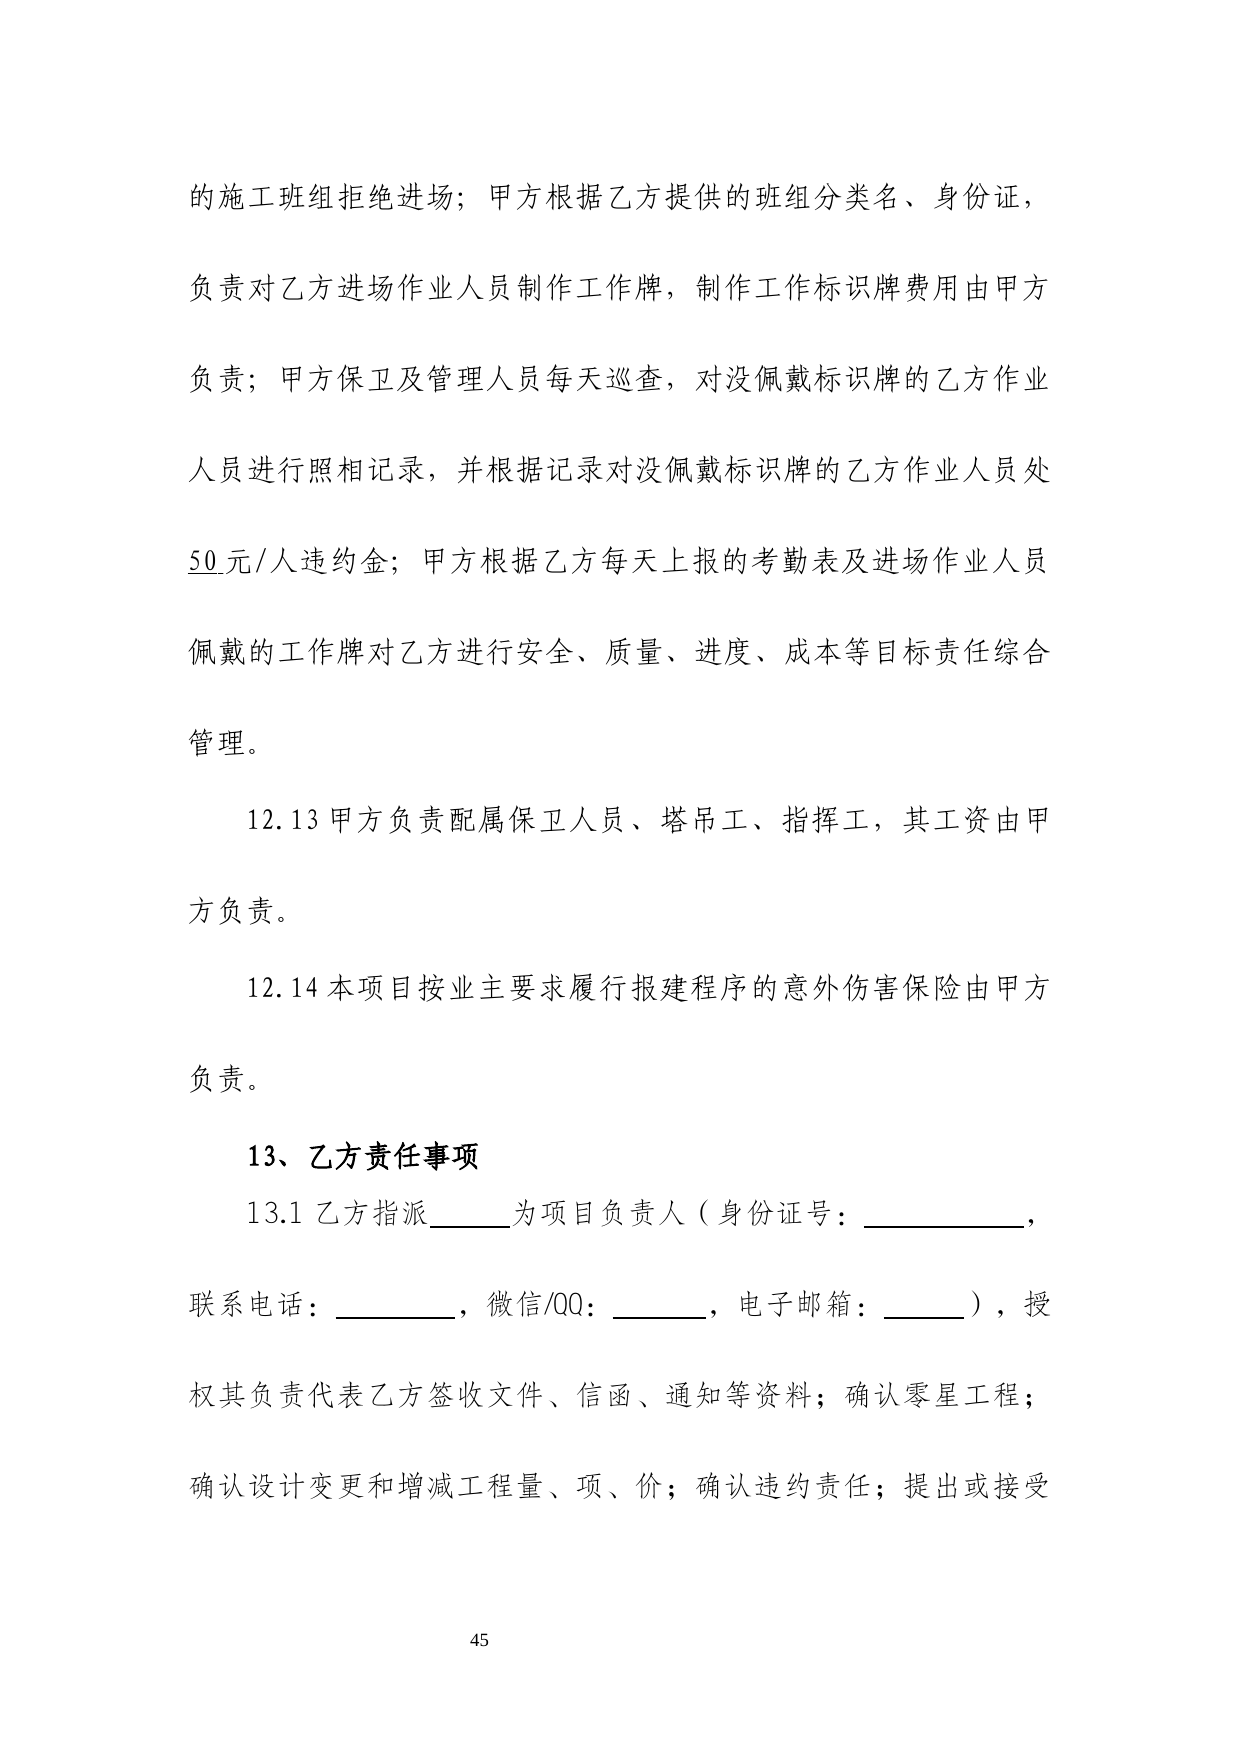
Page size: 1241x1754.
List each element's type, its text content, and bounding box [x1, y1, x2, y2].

text 12.14本项目按业主要求履行报建程序的意外伤害保险由甲方负责。 [187, 956, 1053, 1107]
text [187, 164, 1053, 771]
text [187, 1184, 1053, 1518]
text 12.13甲方负责配属保卫人员、塔吊工、指挥工，其工资由甲方负责。 [187, 787, 1053, 939]
text 13、乙方责任事项 [187, 1124, 1053, 1184]
